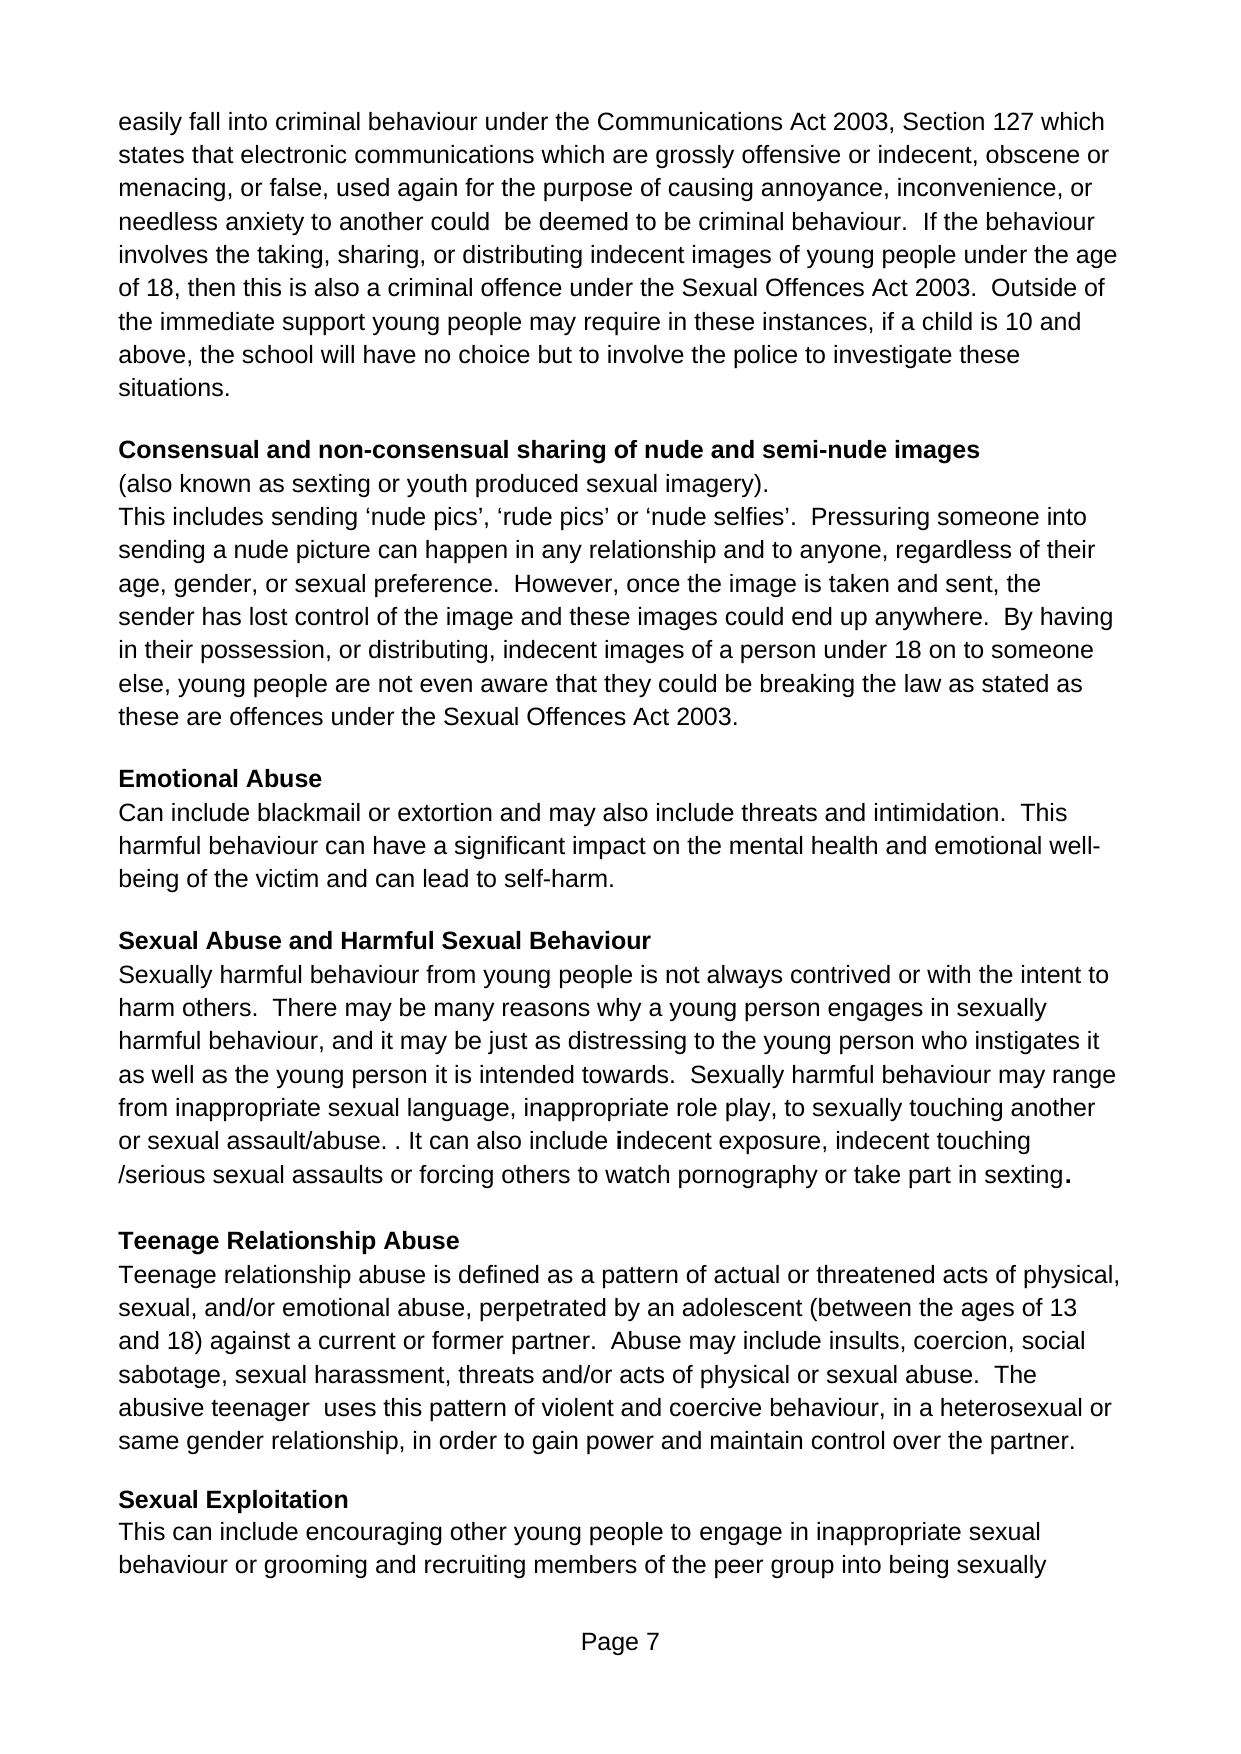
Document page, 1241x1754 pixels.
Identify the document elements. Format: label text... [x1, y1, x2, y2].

text Sexual Abuse and Harmful Sexual Behaviour [118, 923, 1122, 956]
text (also known as sexting or youth produced sexual imagery). [118, 466, 1122, 499]
text Teenage relationship abuse is defined as a pattern of actual or threatened acts of physical, sexual, and/or emotional abuse, perpetrated by an adolescent (between the ages of 13 and 18) against a current or former partner. Abuse may include insults, coercion, social sabotage, sexual harassment, threats and/or acts of physical or sexual abuse. The abusive teenager uses this pattern of violent and coercive behaviour, in a heterosexual or same gender relationship, in order to gain power and maintain control over the partner. [118, 1256, 1122, 1456]
text Sexual Exploitation [118, 1485, 1122, 1514]
text Consensual and non-consensual sharing of nude and semi-nude images [118, 432, 1122, 466]
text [118, 1514, 1122, 1581]
text Sexually harmful behaviour from young people is not always contrived or with the intent to harm others. There may be many reasons why a young person engages in sexually harmful behaviour, and it may be just as distressing to the young person who instigates it as well as the young person it is intended towards. Sexually harmful behaviour may range from inappropriate sexual language, inappropriate role play, to sexually touching another or sexual assault/abuse. . It can also include indecent exposure, indecent touching /serious sexual assaults or forcing others to watch pornography or take part in sexting. [118, 956, 1122, 1190]
text Teenage Relationship Abuse [118, 1223, 1122, 1256]
text Emotional Abuse [118, 761, 1122, 794]
text Can include blackmail or extortion and may also include threats and intimidation. This harmful behaviour can have a significant impact on the mental health and emotional well- being of the victim and can lead to self-harm. [118, 794, 1122, 894]
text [118, 103, 1122, 403]
text This includes sending ‘nude pics’, ‘rude pics’ or ‘nude selfies’. Pressuring someone into sending a nude picture can happen in any relationship and to anyone, regardless of their age, gender, or sexual preference. However, once the image is taken and sent, the sender has lost control of the image and these images could end up anywhere. By having in their possession, or distributing, indecent images of a person under 18 on to someone else, young people are not even aware that they could be breaking the law as stated as these are offences under the Sexual Offences Act 2003. [118, 499, 1122, 732]
